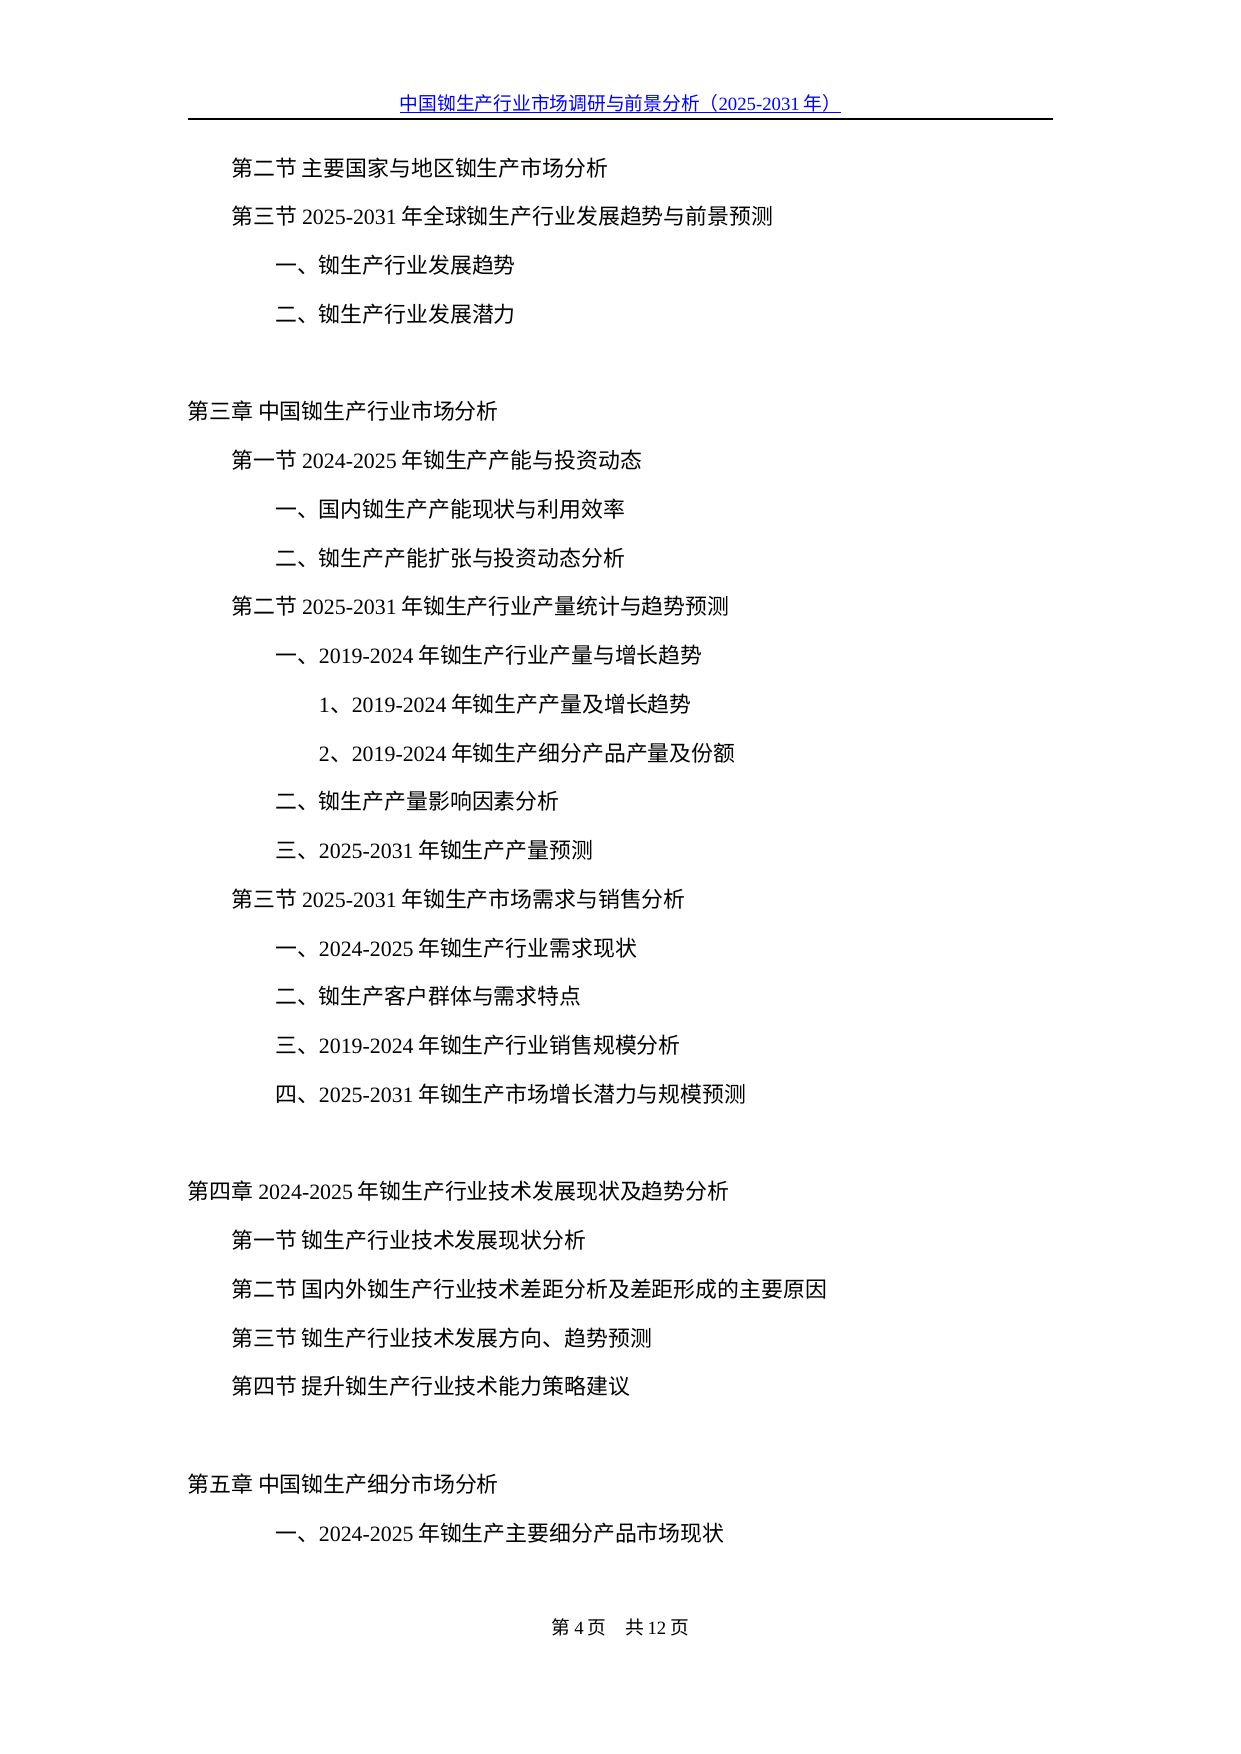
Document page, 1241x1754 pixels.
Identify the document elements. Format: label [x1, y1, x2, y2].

text [187, 150, 1053, 1548]
